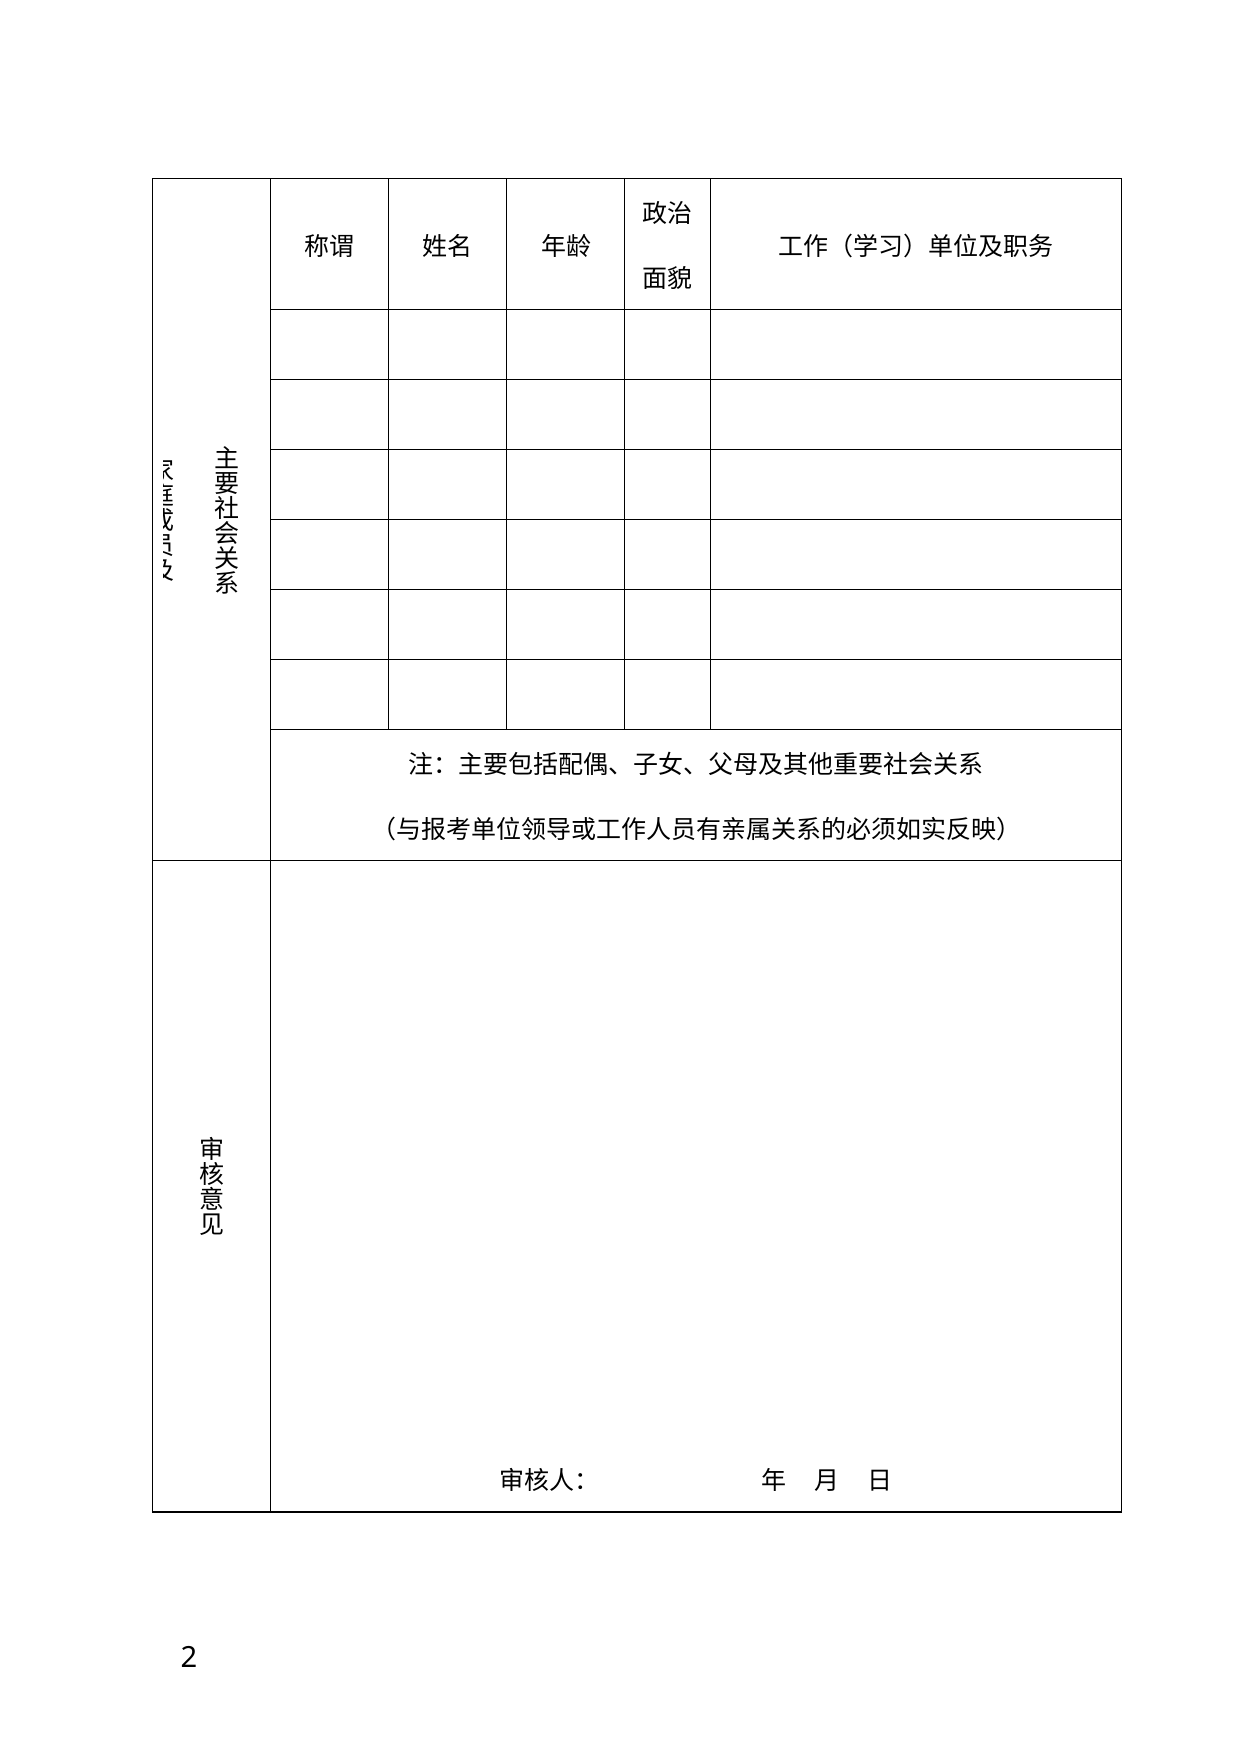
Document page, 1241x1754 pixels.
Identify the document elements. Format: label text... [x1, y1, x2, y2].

table_cell 工作（学习）单位及职务 [711, 179, 1121, 309]
table_cell 注：主要包括配偶、子女、父母及其他重要社会关系 （与报考单位领导或工作人员有亲属关系的必须如实反映） [271, 730, 1121, 860]
table_cell [389, 520, 506, 589]
table_cell [625, 660, 710, 729]
table_cell [507, 520, 624, 589]
table_cell [389, 660, 506, 729]
table_cell [271, 660, 388, 729]
table_cell [389, 590, 506, 659]
table_cell [711, 450, 1121, 519]
table_cell [271, 310, 388, 379]
table_cell [271, 450, 388, 519]
table_cell [507, 380, 624, 449]
table_cell [711, 660, 1121, 729]
table_cell [271, 590, 388, 659]
table_cell [271, 520, 388, 589]
table_cell [389, 380, 506, 449]
table_cell 主要社会关系 家庭成员及 [153, 179, 270, 860]
table_cell [625, 590, 710, 659]
table_cell [507, 590, 624, 659]
table_cell [625, 380, 710, 449]
table_cell [507, 660, 624, 729]
table_cell 审核意见 [153, 861, 270, 1511]
table_cell 审核人： 年 月 日 [271, 861, 1121, 1511]
table_cell [625, 520, 710, 589]
table_cell [507, 310, 624, 379]
table_cell [711, 590, 1121, 659]
table_cell [507, 450, 624, 519]
table_cell 称谓 [271, 179, 388, 309]
table_cell 姓名 [389, 179, 506, 309]
table_cell [389, 310, 506, 379]
table_cell [711, 520, 1121, 589]
table_cell [711, 310, 1121, 379]
table_cell [389, 450, 506, 519]
table_cell [625, 450, 710, 519]
table_cell 年龄 [507, 179, 624, 309]
table_cell [271, 380, 388, 449]
table_cell 政治面貌 [625, 179, 710, 309]
table_cell [625, 310, 710, 379]
table_cell [711, 380, 1121, 449]
